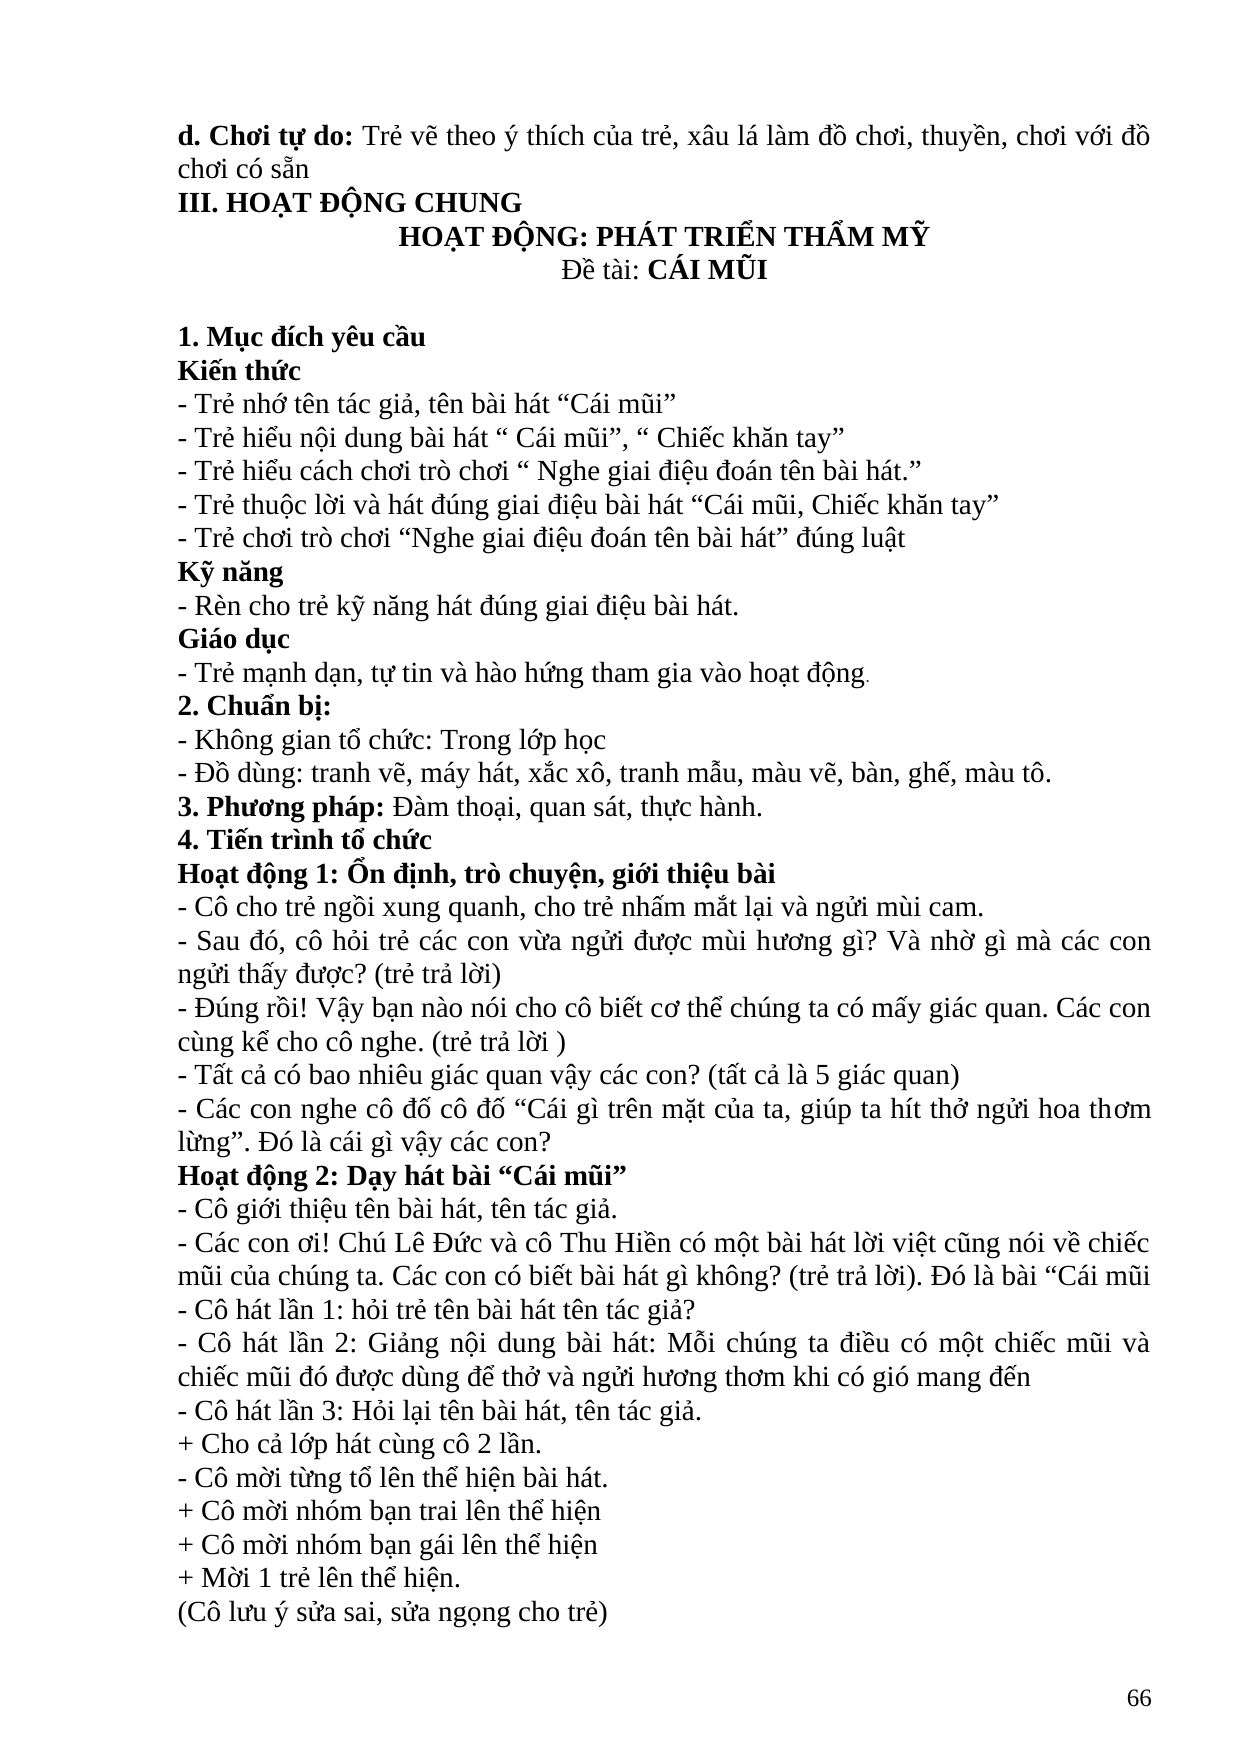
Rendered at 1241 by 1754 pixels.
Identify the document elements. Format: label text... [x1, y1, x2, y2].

text - Cô giới thiệu tên bài hát, tên tác giả. [177, 1191, 1152, 1225]
text - Đồ dùng: tranh vẽ, máy hát, xắc xô, tranh mẫu, màu vẽ, bàn, ghế, màu tô. [177, 755, 1152, 789]
text - Cô hát lần 3: Hỏi lại tên bài hát, tên tác giả. [177, 1393, 1152, 1426]
text + Mời 1 trẻ lên thể hiện. [177, 1560, 1152, 1594]
text - Cô hát lần 2: Giảng nội dung bài hát: Mỗi chúng ta điều có một chiếc mũi và chiếc mũi đó được dùng để thở và ngửi hương thơm khi có gió mang đến [177, 1326, 1152, 1393]
text - Trẻ chơi trò chơi “Nghe giai điệu đoán tên bài hát” đúng luật [177, 521, 1152, 554]
text - Không gian tổ chức: Trong lớp học [177, 722, 1152, 755]
text - Sau đó, cô hỏi trẻ các con vừa ngửi được mùi hương gì? Và nhờ gì mà các con ngửi thấy được? (trẻ trả lời) [177, 923, 1152, 990]
text - Trẻ hiểu nội dung bài hát “ Cái mũi”, “ Chiếc khăn tay” [177, 420, 1152, 453]
text 4. Tiến trình tổ chức [177, 822, 1152, 856]
text Đề tài: CÁI MŨI [177, 252, 1152, 286]
text Hoạt động 2: Dạy hát bài “Cái mũi” [177, 1158, 1152, 1191]
text Kiến thức [177, 353, 1152, 386]
text - Đúng rồi! Vậy bạn nào nói cho cô biết cơ thể chúng ta có mấy giác quan. Các con cùng kể cho cô nghe. (trẻ trả lời ) [177, 990, 1152, 1057]
text - Trẻ thuộc lời và hát đúng giai điệu bài hát “Cái mũi, Chiếc khăn tay” [177, 487, 1152, 521]
text III. HOẠT ĐỘNG CHUNG [177, 185, 1152, 219]
text + Cô mời nhóm bạn gái lên thể hiện [177, 1527, 1152, 1560]
text HOẠT ĐỘNG: PHÁT TRIỂN THẨM MỸ [177, 219, 1152, 252]
text d. Chơi tự do: Trẻ vẽ theo ý thích của trẻ, xâu lá làm đồ chơi, thuyền, chơi với đồ chơi có sẵn [177, 118, 1152, 185]
text Kỹ năng [177, 554, 1152, 588]
text + Cho cả lớp hát cùng cô 2 lần. [177, 1426, 1152, 1460]
text Hoạt động 1: Ổn định, trò chuyện, giới thiệu bài [177, 856, 1152, 889]
text - Trẻ nhớ tên tác giả, tên bài hát “Cái mũi” [177, 386, 1152, 420]
text 3. Phương pháp: Đàm thoại, quan sát, thực hành. [177, 789, 1152, 822]
text - Các con nghe cô đố cô đố “Cái gì trên mặt của ta, giúp ta hít thở ngửi hoa thơm lừng”. Đó là cái gì vậy các con? [177, 1091, 1152, 1158]
text - Rèn cho trẻ kỹ năng hát đúng giai điệu bài hát. [177, 588, 1152, 621]
text (Cô lưu ý sửa sai, sửa ngọng cho trẻ) [177, 1594, 1152, 1627]
text - Trẻ mạnh dạn, tự tin và hào hứng tham gia vào hoạt động. [177, 655, 1152, 688]
text - Cô hát lần 1: hỏi trẻ tên bài hát tên tác giả? [177, 1292, 1152, 1326]
text - Các con ơi! Chú Lê Đức và cô Thu Hiền có một bài hát lời việt cũng nói về chiếc mũi của chúng ta. Các con có biết bài hát gì không? (trẻ trả lời). Đó là bài “Cái mũi [177, 1225, 1152, 1292]
text - Trẻ hiểu cách chơi trò chơi “ Nghe giai điệu đoán tên bài hát.” [177, 453, 1152, 487]
text 1. Mục đích yêu cầu [177, 319, 1152, 353]
text Giáo dục [177, 621, 1152, 655]
text - Cô mời từng tổ lên thể hiện bài hát. [177, 1460, 1152, 1493]
text 2. Chuẩn bị: [177, 688, 1152, 722]
text - Tất cả có bao nhiêu giác quan vậy các con? (tất cả là 5 giác quan) [177, 1057, 1152, 1091]
text - Cô cho trẻ ngồi xung quanh, cho trẻ nhấm mắt lại và ngửi mùi cam. [177, 889, 1152, 923]
text + Cô mời nhóm bạn trai lên thể hiện [177, 1493, 1152, 1527]
